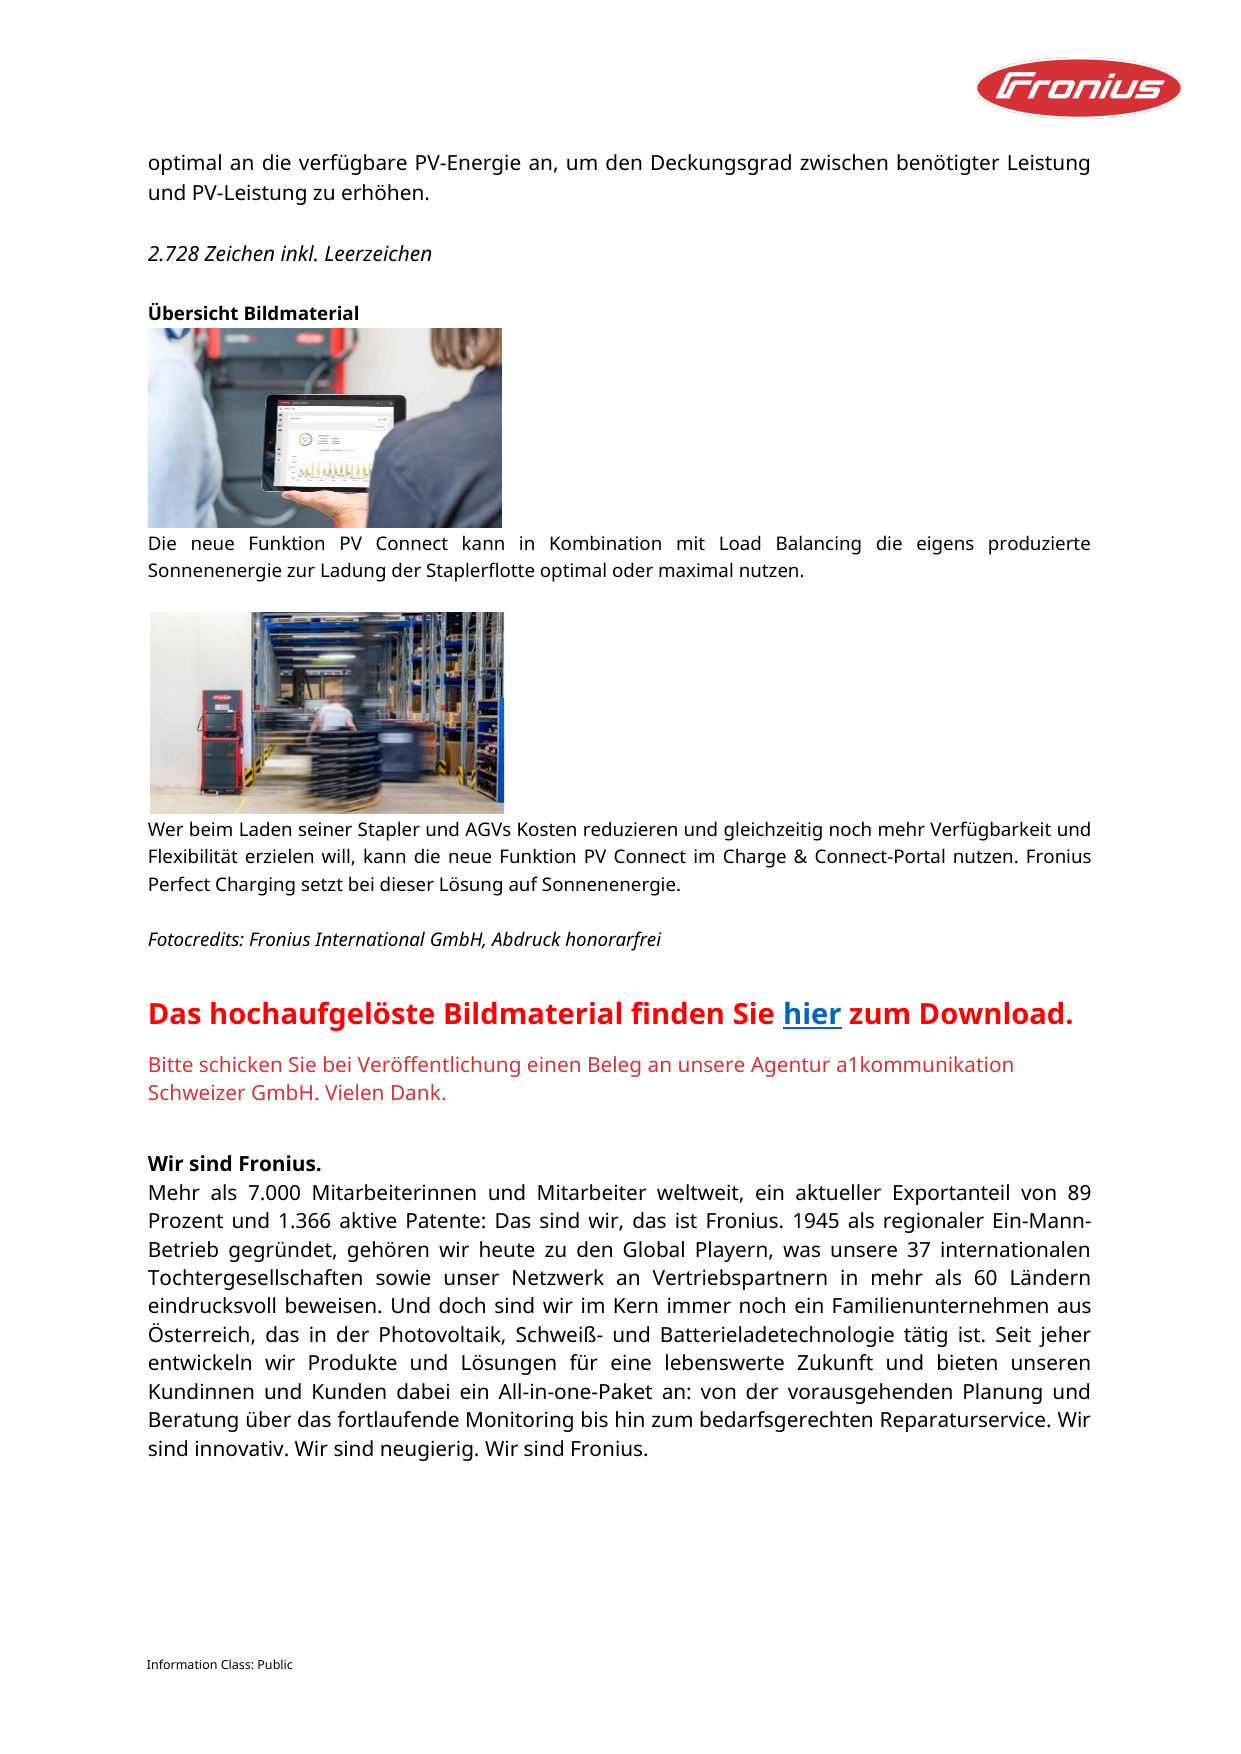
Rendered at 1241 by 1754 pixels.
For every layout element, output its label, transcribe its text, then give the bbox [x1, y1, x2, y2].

text Die neue Funktion PV Connect kann in Kombination mit Load Balancing die eigens produzierte Sonnenenergie zur Ladung der Staplerflotte optimal oder maximal nutzen. [148, 530, 1093, 583]
text Fotocredits: Fronius International GmbH, Abdruck honorarfrei [148, 926, 1093, 952]
picture [147, 612, 505, 814]
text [148, 148, 1093, 207]
text Übersicht Bildmaterial [148, 301, 1093, 326]
text Das hochaufgelöste Bildmaterial finden Sie hier zum Download. [148, 993, 1093, 1033]
picture [976, 57, 1183, 119]
text 2.728 Zeichen inkl. Leerzeichen [148, 239, 1093, 268]
subtitle Bitte schicken Sie bei Veröffentlichung einen Beleg an unsere Agentur a1kommunikation Schweizer GmbH. Vielen Dank. [148, 1050, 1093, 1107]
text Wir sind Fronius. [148, 1149, 1093, 1178]
text Mehr als 7.000 Mitarbeiterinnen und Mitarbeiter weltweit, ein aktueller Exportanteil von 89 Prozent und 1.366 aktive Patente: Das sind wir, das ist Fronius. 1945 als regionaler Ein-Mann-Betrieb gegründet, gehören wir heute zu den Global Playern, was unsere 37 internationalen Tochtergesellschaften sowie unser Netzwerk an Vertriebspartnern in mehr als 60 Ländern eindrucksvoll beweisen. Und doch sind wir im Kern immer noch ein Familienunternehmen aus Österreich, das in der Photovoltaik, Schweiß- und Batterieladetechnologie tätig ist. Seit jeher entwickeln wir Produkte und Lösungen für eine lebenswerte Zukunft und bieten unseren Kundinnen und Kunden dabei ein All-in-one-Paket an: von der vorausgehenden Planung und Beratung über das fortlaufende Monitoring bis hin zum bedarfsgerechten Reparaturservice. Wir sind innovativ. Wir sind neugierig. Wir sind Fronius. [148, 1178, 1093, 1462]
picture [147, 328, 502, 528]
text Wer beim Laden seiner Stapler und AGVs Kosten reduzieren und gleichzeitig noch mehr Verfügbarkeit und Flexibilität erzielen will, kann die neue Funktion PV Connect im Charge & Connect-Portal nutzen. Fronius Perfect Charging setzt bei dieser Lösung auf Sonnenenergie. [148, 816, 1093, 897]
